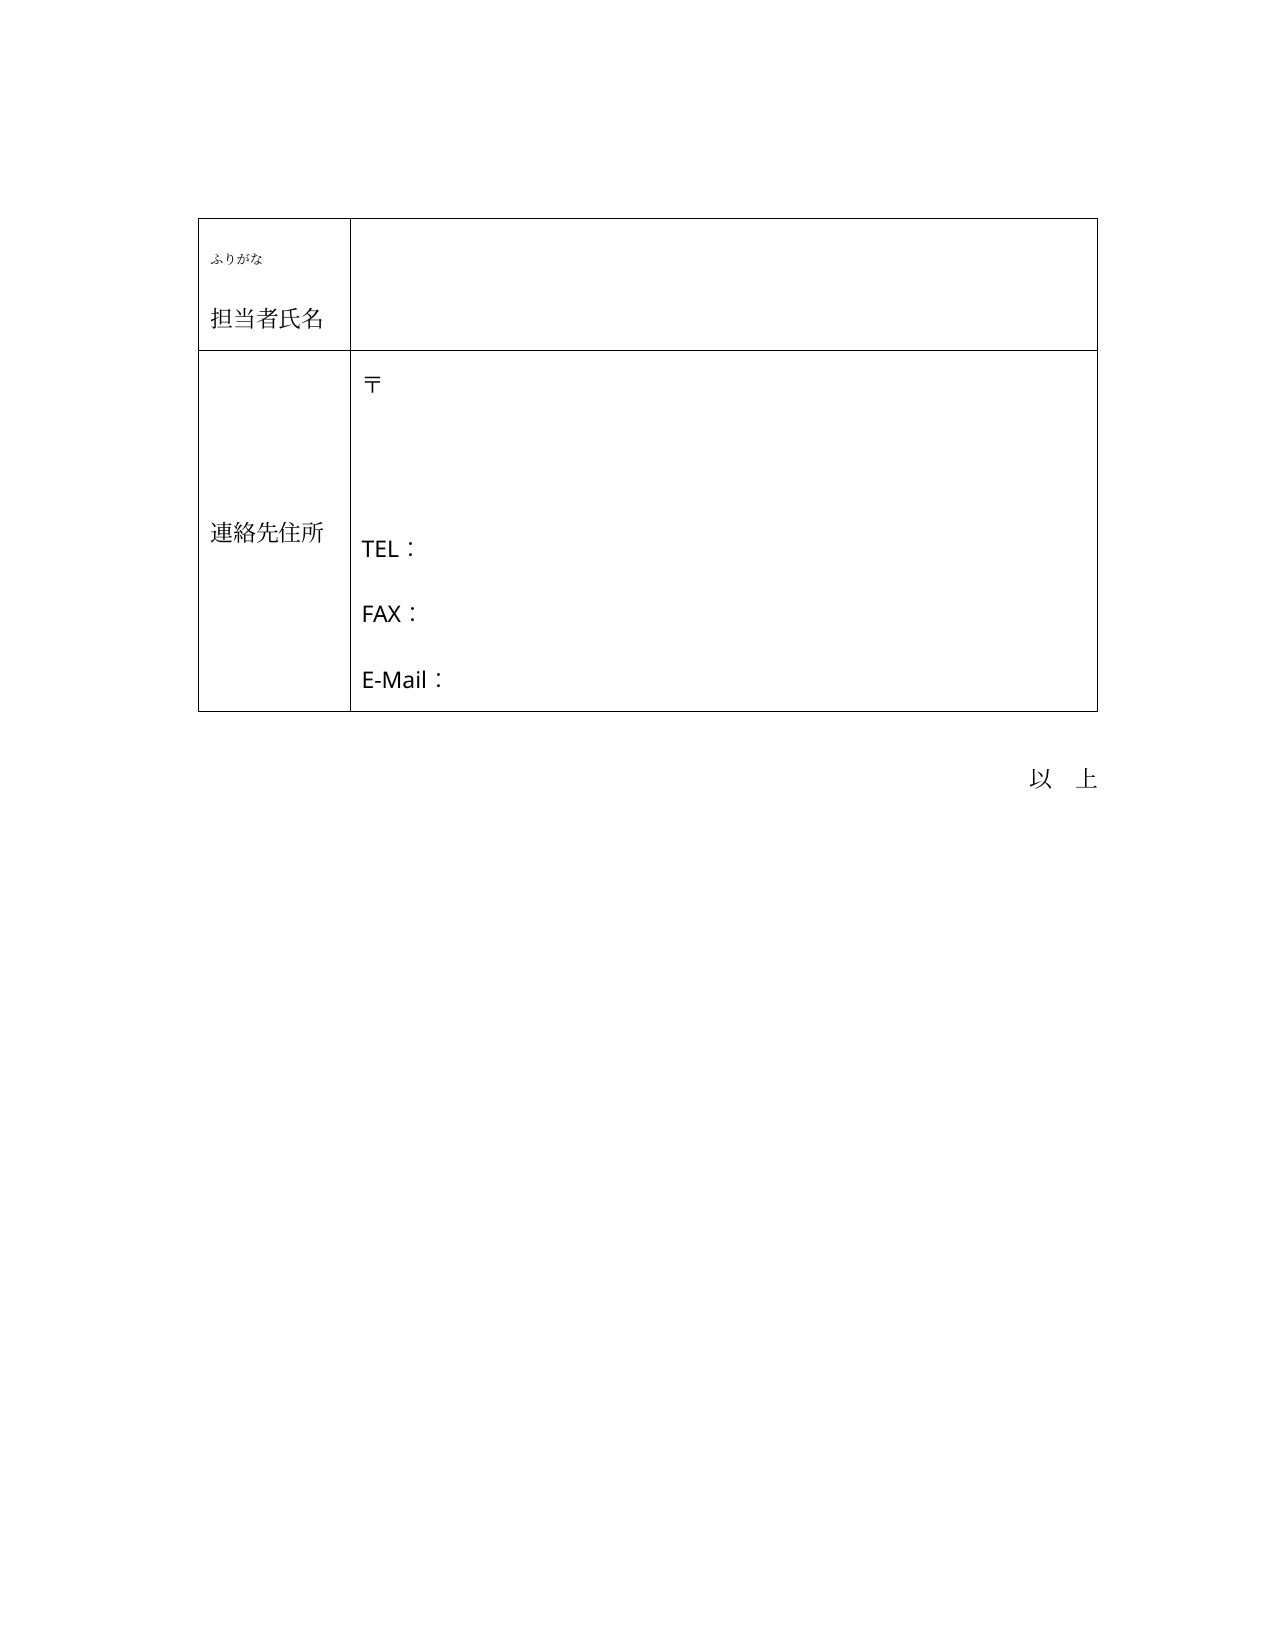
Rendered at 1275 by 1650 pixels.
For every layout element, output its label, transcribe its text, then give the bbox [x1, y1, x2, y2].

table_cell [351, 219, 1097, 350]
table_cell 〒 TEL： FAX： E-Mail： [351, 351, 1097, 711]
text 以 上 [177, 745, 1098, 810]
table_cell 連絡先住所 [199, 351, 350, 711]
table_cell ふりがな 担当者氏名 [199, 219, 350, 350]
